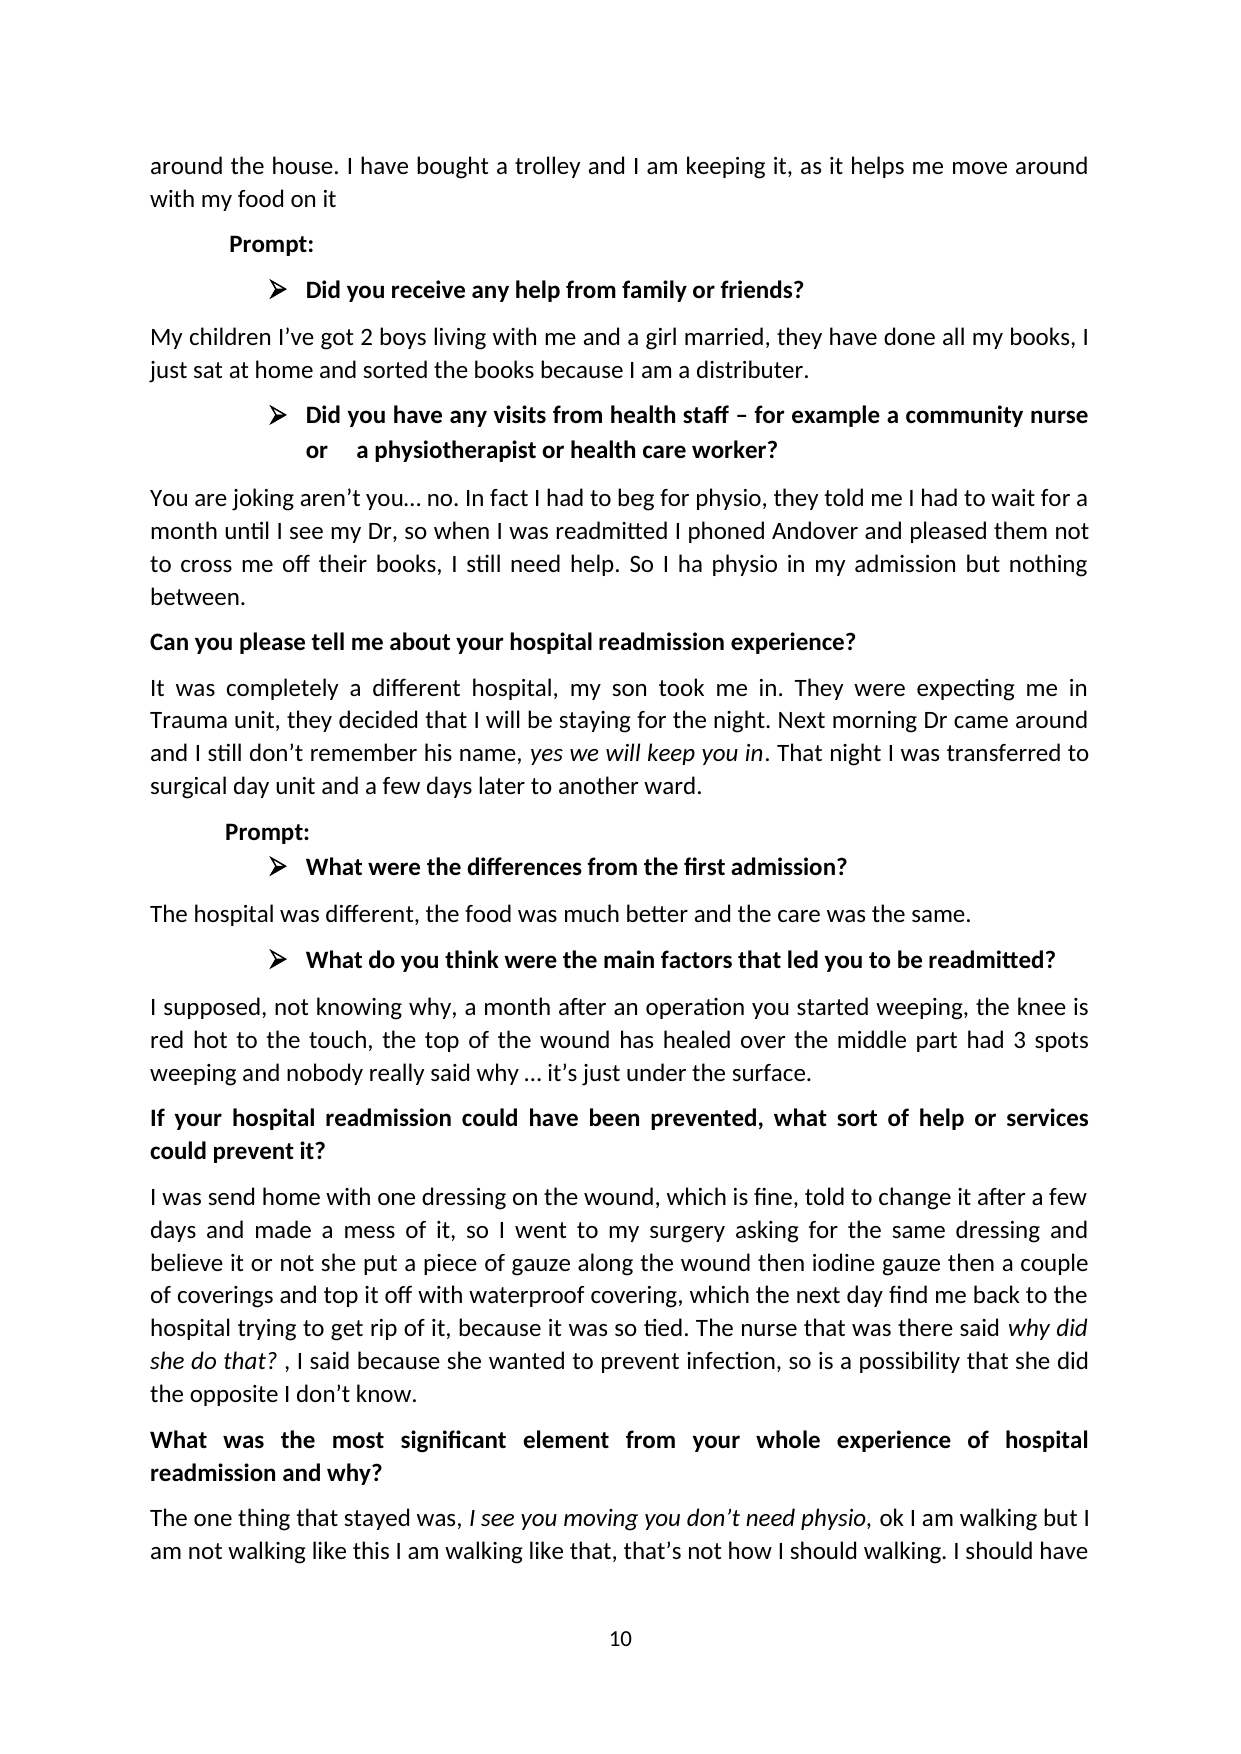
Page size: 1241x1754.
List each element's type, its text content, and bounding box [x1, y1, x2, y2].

text The hospital was different, the food was much better and the care was the same. [150, 898, 1090, 929]
text It was completely a different hospital, my son took me in. They were expecting me in Trauma unit, they decided that I will be staying for the night. Next morning Dr came around and I still don’t remember his name, yes we will keep you in. That night I was transferred to surgical day unit and a few days later to another ward. [150, 672, 1090, 801]
list Did you receive any help from family or friends? [268, 274, 1090, 304]
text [150, 1502, 1090, 1566]
list What were the differences from the first admission? [268, 851, 1090, 881]
text My children I’ve got 2 boys living with me and a girl married, they have done all my books, I just sat at home and sorted the books because I am a distributer. [150, 321, 1090, 385]
text I was send home with one dressing on the wound, which is fine, told to change it after a few days and made a mess of it, so I went to my surgery asking for the same dressing and believe it or not she put a piece of gauze along the wound then iodine gauze then a couple of coverings and top it off with waterproof covering, which the next day find me back to the hospital trying to get rip of it, because it was so tied. The nurse that was there said why did she do that? , I said because she wanted to prevent infection, so is a possibility that she did the opposite I don’t know. [150, 1181, 1090, 1409]
text What was the most significant element from your whole experience of hospital readmission and why? [150, 1424, 1090, 1487]
text I supposed, not knowing why, a month after an operation you started weeping, the knee is red hot to the touch, the top of the wound has healed over the middle part had 3 spots weeping and nobody really said why … it’s just under the surface. [150, 991, 1090, 1088]
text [150, 150, 1090, 213]
list Did you have any visits from health staff – for example a community nurse or a physiotherapist or health care worker? [268, 399, 1090, 465]
list What do you think were the main factors that led you to be readmitted? [268, 944, 1090, 974]
text If your hospital readmission could have been prevented, what sort of help or services could prevent it? [150, 1102, 1090, 1166]
text You are joking aren’t you… no. In fact I had to beg for physio, they told me I had to wait for a month until I see my Dr, so when I was readmitted I phoned Andover and pleased them not to cross me off their books, I still need help. So I ha physio in my admission but nothing between. [150, 482, 1090, 611]
text Can you please tell me about your hospital readmission experience? [150, 626, 1090, 657]
text Prompt: [150, 228, 1090, 259]
list Prompt: [225, 816, 1090, 846]
